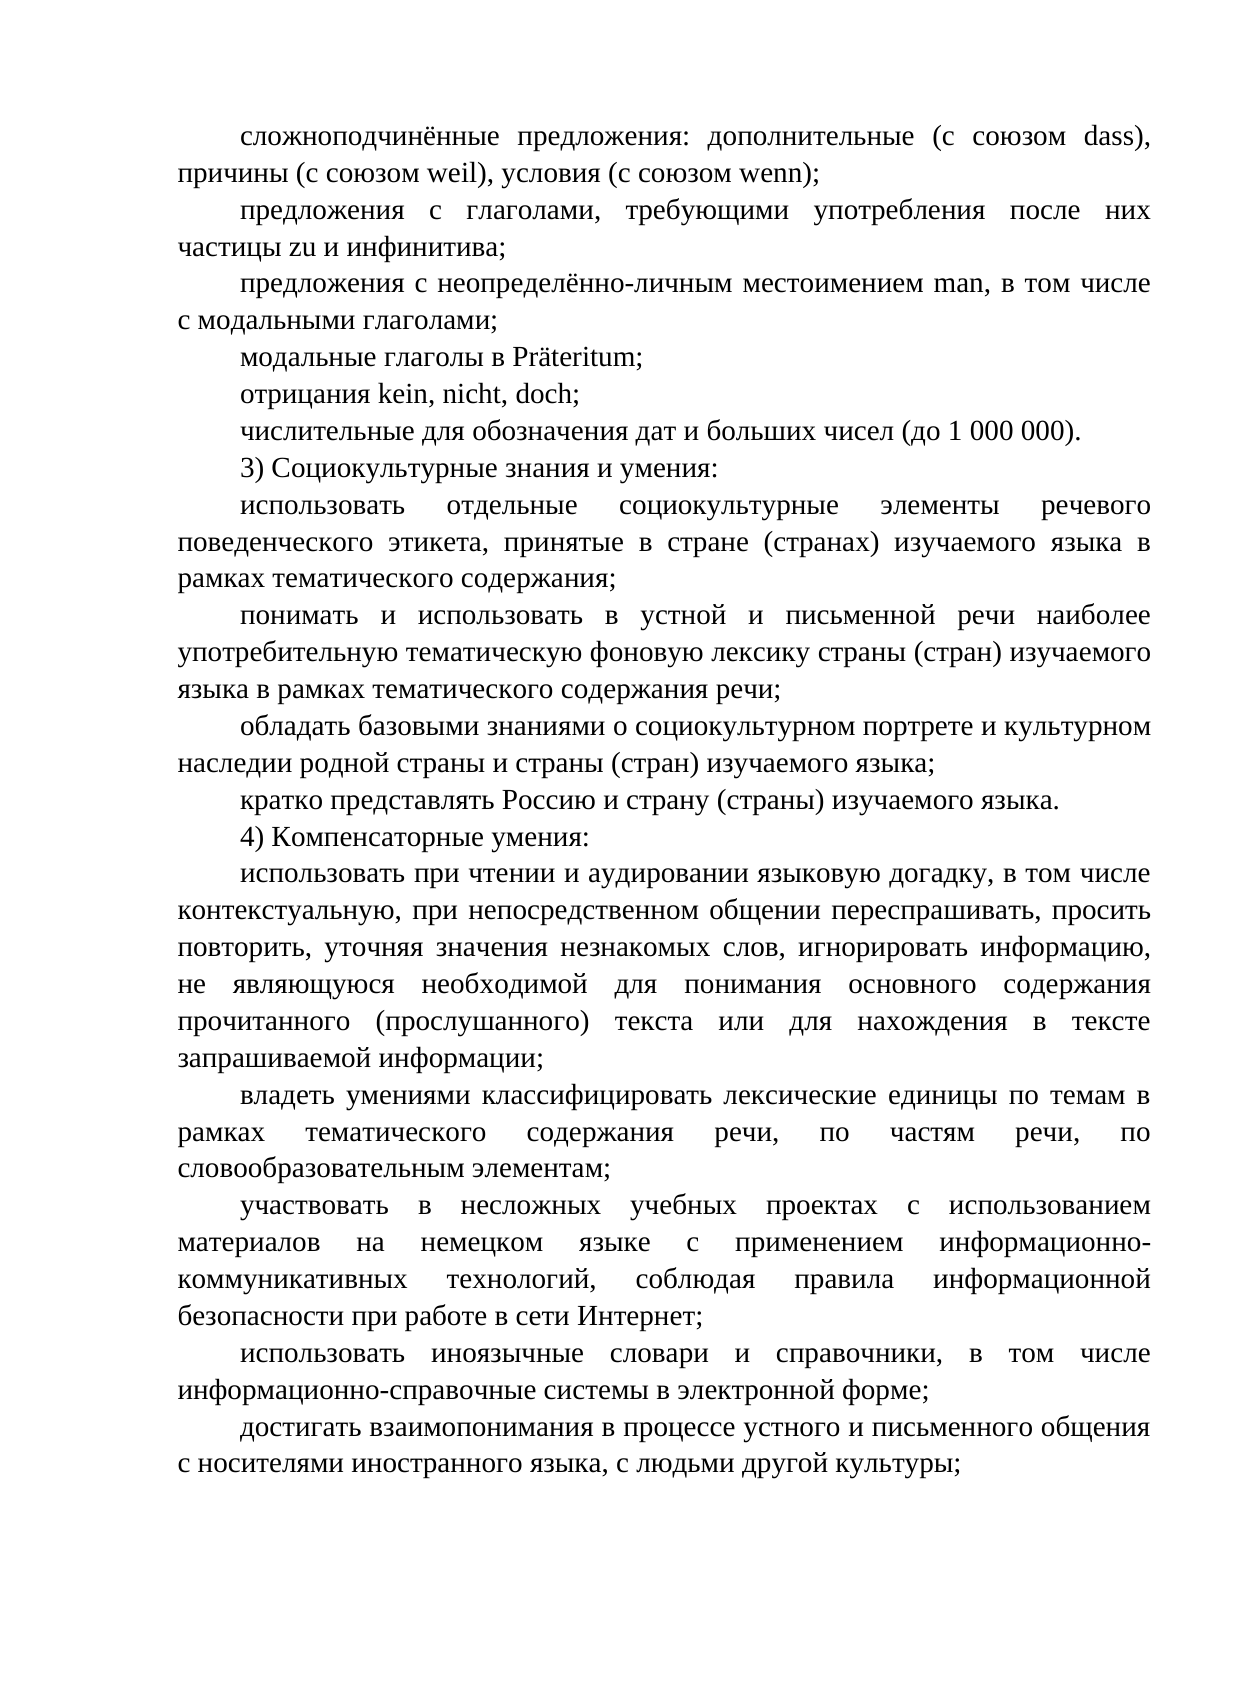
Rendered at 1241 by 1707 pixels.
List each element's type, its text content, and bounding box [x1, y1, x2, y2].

text участвовать в несложных учебных проектах с использованием материалов на немецком языке с применением информационно-коммуникативных технологий, соблюдая правила информационной безопасности при работе в сети Интернет; [177, 1187, 1152, 1332]
text использовать иноязычные словари и справочники, в том числе информационно-справочные системы в электронной форме; [177, 1335, 1152, 1405]
text 3) Социокультурные знания и умения: [177, 450, 1152, 483]
text обладать базовыми знаниями о социокультурном портрете и культурном наследии родной страны и страны (стран) изучаемого языка; [177, 708, 1152, 778]
text использовать отдельные социокультурные элементы речевого поведенческого этикета, принятые в стране (странах) изучаемого языка в рамках тематического содержания; [177, 487, 1152, 594]
text отрицания kein, nicht, doch; [177, 376, 1152, 410]
text достигать взаимопонимания в процессе устного и письменного общения с носителями иностранного языка, с людьми другой культуры; [177, 1409, 1152, 1479]
text числительные для обозначения дат и больших чисел (до 1 000 000). [177, 413, 1152, 447]
text сложноподчинённые предложения: дополнительные (с союзом dass), причины (с союзом weil), условия (с союзом wenn); [177, 118, 1152, 188]
text предложения с глаголами, требующими употребления после них частицы zu и инфинитива; [177, 192, 1152, 262]
text владеть умениями классифицировать лексические единицы по темам в рамках тематического содержания речи, по частям речи, по словообразовательным элементам; [177, 1077, 1152, 1184]
text модальные глаголы в Präteritum; [177, 339, 1152, 373]
text предложения с неопределённо-личным местоимением man, в том числе с модальными глаголами; [177, 266, 1152, 336]
text использовать при чтении и аудировании языковую догадку, в том числе контекстуальную, при непосредственном общении переспрашивать, просить повторить, уточняя значения незнакомых слов, игнорировать информацию, не являющуюся необходимой для понимания основного содержания прочитанного (прослушанного) текста или для нахождения в тексте запрашиваемой информации; [177, 856, 1152, 1073]
text 4) Компенсаторные умения: [177, 819, 1152, 852]
text кратко представлять Россию и страну (страны) изучаемого языка. [177, 782, 1152, 815]
text понимать и использовать в устной и письменной речи наиболее употребительную тематическую фоновую лексику страны (стран) изучаемого языка в рамках тематического содержания речи; [177, 597, 1152, 705]
